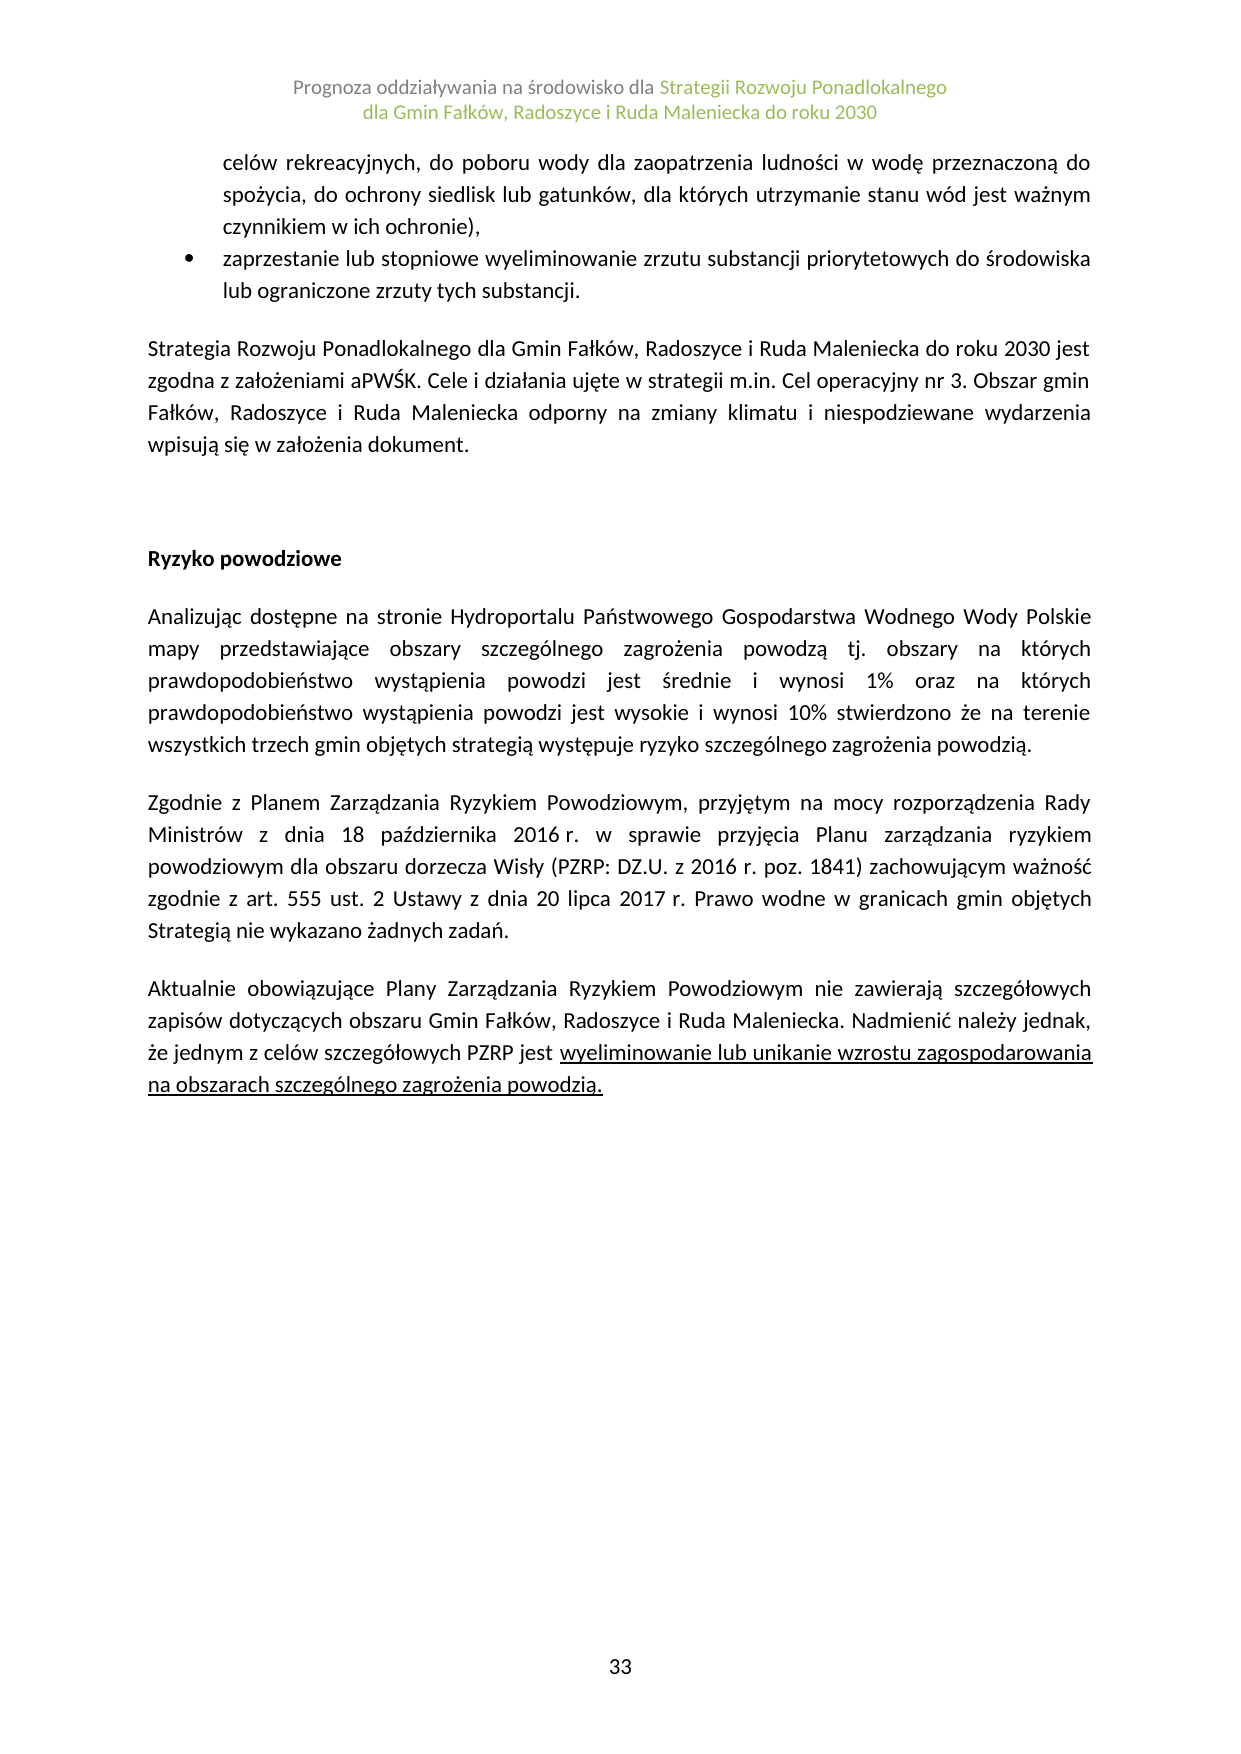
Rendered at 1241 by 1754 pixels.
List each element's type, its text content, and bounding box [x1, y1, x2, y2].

list zaprzestanie lub stopniowe wyeliminowanie zrzutu substancji priorytetowych do środowiska lub ograniczone zrzuty tych substancji. [185, 244, 1092, 304]
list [185, 148, 1092, 240]
text Analizując dostępne na stronie Hydroportalu Państwowego Gospodarstwa Wodnego Wody Polskie mapy przedstawiające obszary szczególnego zagrożenia powodzą tj. obszary na których prawdopodobieństwo wystąpienia powodzi jest średnie i wynosi 1% oraz na których prawdopodobieństwo wystąpienia powodzi jest wysokie i wynosi 10% stwierdzono że na terenie wszystkich trzech gmin objętych strategią występuje ryzyko szczególnego zagrożenia powodzią. [148, 602, 1092, 758]
text Strategia Rozwoju Ponadlokalnego dla Gmin Fałków, Radoszyce i Ruda Maleniecka do roku 2030 jest zgodna z założeniami aPWŚK. Cele i działania ujęte w strategii m.in. Cel operacyjny nr 3. Obszar gmin Fałków, Radoszyce i Ruda Maleniecka odporny na zmiany klimatu i niespodziewane wydarzenia wpisują się w założenia dokument. [148, 334, 1092, 458]
text Ryzyko powodziowe [148, 544, 1092, 573]
text Aktualnie obowiązujące Plany Zarządzania Ryzykiem Powodziowym nie zawierają szczegółowych zapisów dotyczących obszaru Gmin Fałków, Radoszyce i Ruda Maleniecka. Nadmienić należy jednak, że jednym z celów szczegółowych PZRP jest wyeliminowanie lub unikanie wzrostu zagospodarowania na obszarach szczególnego zagrożenia powodzią. [148, 974, 1092, 1098]
text Zgodnie z Planem Zarządzania Ryzykiem Powodziowym, przyjętym na mocy rozporządzenia Rady Ministrów z dnia 18 października 2016 r. w sprawie przyjęcia Planu zarządzania ryzykiem powodziowym dla obszaru dorzecza Wisły (PZRP: DZ.U. z 2016 r. poz. 1841) zachowującym ważność zgodnie z art. 555 ust. 2 Ustawy z dnia 20 lipca 2017 r. Prawo wodne w granicach gmin objętych Strategią nie wykazano żadnych zadań. [148, 788, 1092, 944]
